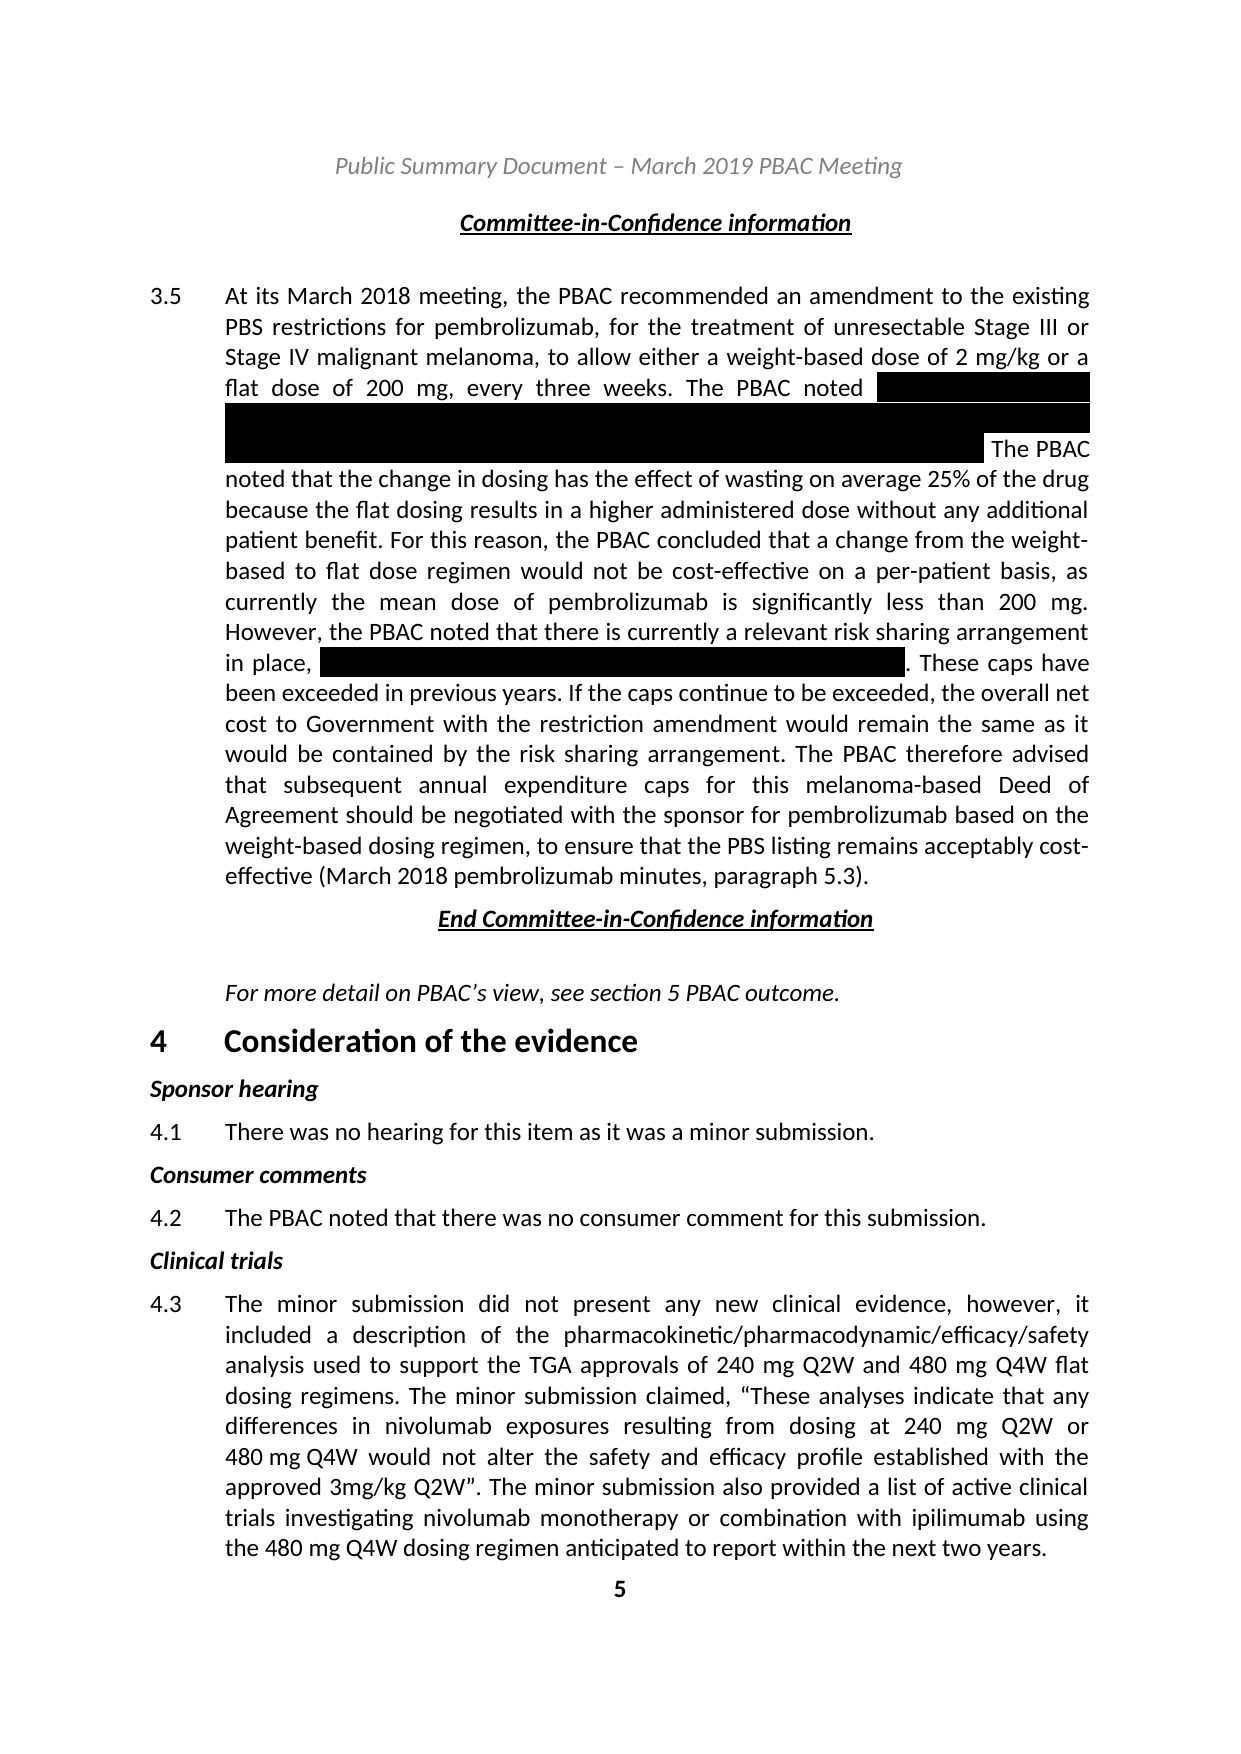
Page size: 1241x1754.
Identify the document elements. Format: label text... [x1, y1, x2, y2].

list At its March 2018 meeting, the PBAC recommended an amendment to the existing PBS restrictions for pembrolizumab, for the treatment of unresectable Stage III or Stage IV malignant melanoma, to allow either a weight-based dose of 2 mg/kg or a flat dose of 200 mg, every three weeks. The PBAC noted ''''''''' ''''''' '''''''''''''''''' '''''''''''''''' '''' ''''''''''''' ''''''''''''' '''''''''' '''''''''''''' '''''''''''' '''' '''''' ''''''''''''' '''''''' ''''''''''''''''''' ''''' ''''''' '''''''''''''' '''' '''''''''''' ''''''''''''''''''''''''' '''' ''''''' ''''' '''''' ''''''' ''''' '''''''''''''''''''''''''''' The PBAC noted that the change in dosing has the effect of wasting on average 25% of the drug because the flat dosing results in a higher administered dose without any additional patient benefit. For this reason, the PBAC concluded that a change from the weight-based to flat dose regimen would not be cost-effective on a per-patient basis, as currently the mean dose of pembrolizumab is significantly less than 200 mg. However, the PBAC noted that there is currently a relevant risk sharing arrangement in place, ''''''''' ''' '''''''''' '''''''''''' ''''''''' ''''''' '''''''''''''' '''''''''''''''''''''' ''''''''. These caps have been exceeded in previous years. If the caps continue to be exceeded, the overall net cost to Government with the restriction amendment would remain the same as it would be contained by the risk sharing arrangement. The PBAC therefore advised that subsequent annual expenditure caps for this melanoma-based Deed of Agreement should be negotiated with the sponsor for pembrolizumab based on the weight-based dosing regimen, to ensure that the PBS listing remains acceptably cost-effective (March 2018 pembrolizumab minutes, paragraph 5.3). [150, 280, 1090, 891]
subtitle Consumer comments [150, 1159, 1090, 1190]
list The minor submission did not present any new clinical evidence, however, it included a description of the pharmacokinetic/pharmacodynamic/efficacy/safety analysis used to support the TGA approvals of 240 mg Q2W and 480 mg Q4W flat dosing regimens. The minor submission claimed, “These analyses indicate that any differences in nivolumab exposures resulting from dosing at 240 mg Q2W or 480 mg Q4W would not alter the safety and efficacy profile established with the approved 3mg/kg Q2W”. The minor submission also provided a list of active clinical trials investigating nivolumab monotherapy or combination with ipilimumab using the 480 mg Q4W dosing regimen anticipated to report within the next two years. [150, 1288, 1090, 1563]
list End Committee-in-Confidence information [224, 903, 1090, 934]
subtitle Consideration of the evidence [150, 1020, 1090, 1061]
subtitle Sponsor hearing [150, 1073, 1090, 1104]
list The PBAC noted that there was no consumer comment for this submission. [150, 1202, 1090, 1233]
list For more detail on PBAC’s view, see section 5 PBAC outcome. [225, 977, 1090, 1007]
list There was no hearing for this item as it was a minor submission. [150, 1116, 1090, 1147]
subtitle Clinical trials [150, 1245, 1090, 1276]
list Committee-in-Confidence information [224, 207, 1090, 237]
